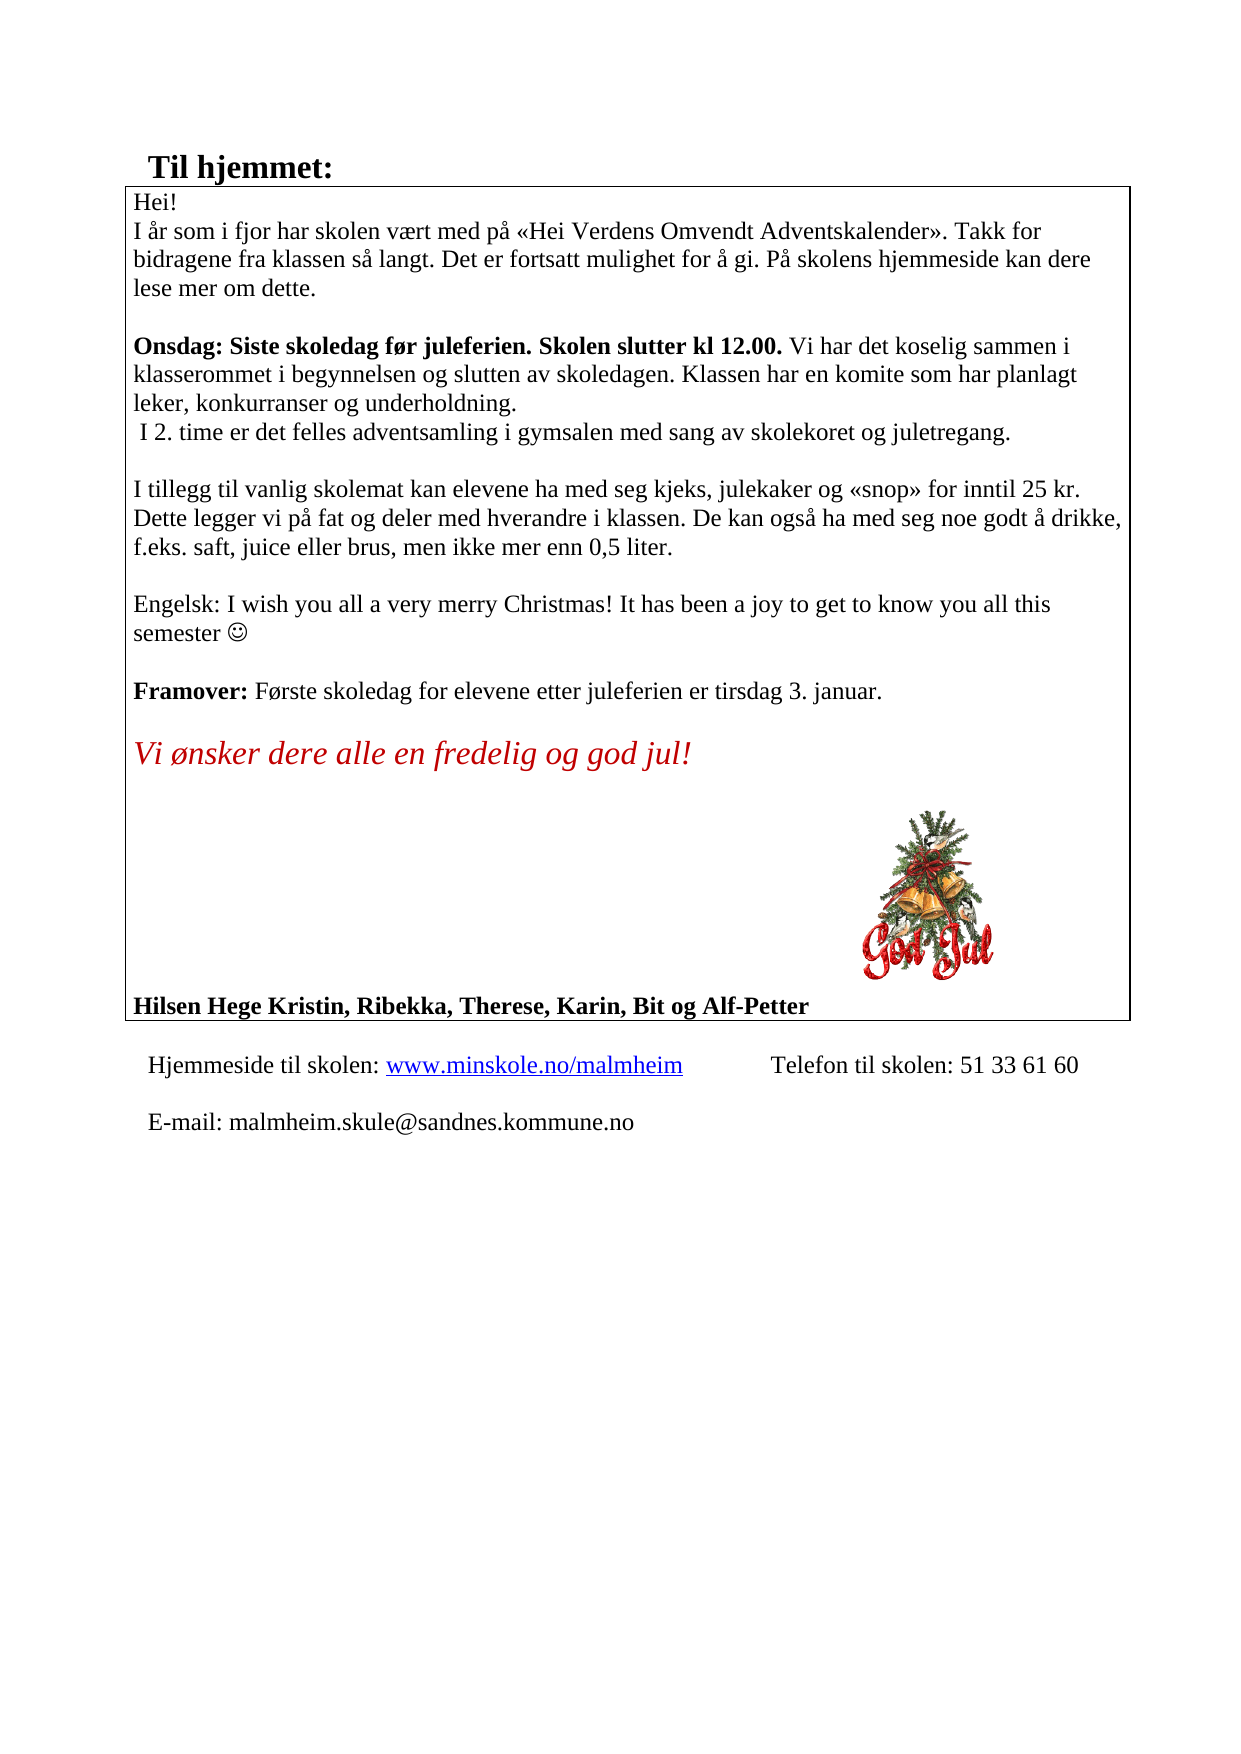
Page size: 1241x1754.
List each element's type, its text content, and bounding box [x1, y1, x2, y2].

text E-mail: malmheim.skule@sandnes.kommune.no [148, 1107, 1093, 1136]
table_header Hei! I år som i fjor har skolen vært med på «Hei Verdens Omvendt Adventskalender». Takk for bidragene fra klassen så langt. Det er fortsatt mulighet for å gi. På skolens hjemmeside kan dere lese mer om dette. Onsdag: Siste skoledag før juleferien. Skolen slutter kl 12.00. Vi har det koselig sammen i klasserommet i begynnelsen og slutten av skoledagen. Klassen har en komite som har planlagt leker, konkurranser og underholdning. I 2. time er det felles adventsamling i gymsalen med sang av skolekoret og juletregang. I tillegg til vanlig skolemat kan elevene ha med seg kjeks, julekaker og «snop» for inntil 25 kr. Dette legger vi på fat og deler med hverandre i klassen. De kan også ha med seg noe godt å drikke, f.eks. saft, juice eller brus, men ikke mer enn 0,5 liter. Engelsk: I wish you all a very merry Christmas! It has been a joy to get to know you all this semester Framover: Første skoledag for elevene etter juleferien er tirsdag 3. januar. Vi ønsker dere alle en fredelig og god jul! Hilsen Hege Kristin, Ribekka, Therese, Karin, Bit og Alf-Petter [126, 187, 1129, 1020]
text Til hjemmet: [148, 148, 1093, 186]
picture [833, 800, 1013, 992]
text Hjemmeside til skolen: www.minskole.no/malmheim Telefon til skolen: 51 33 61 60 [148, 1050, 1093, 1079]
